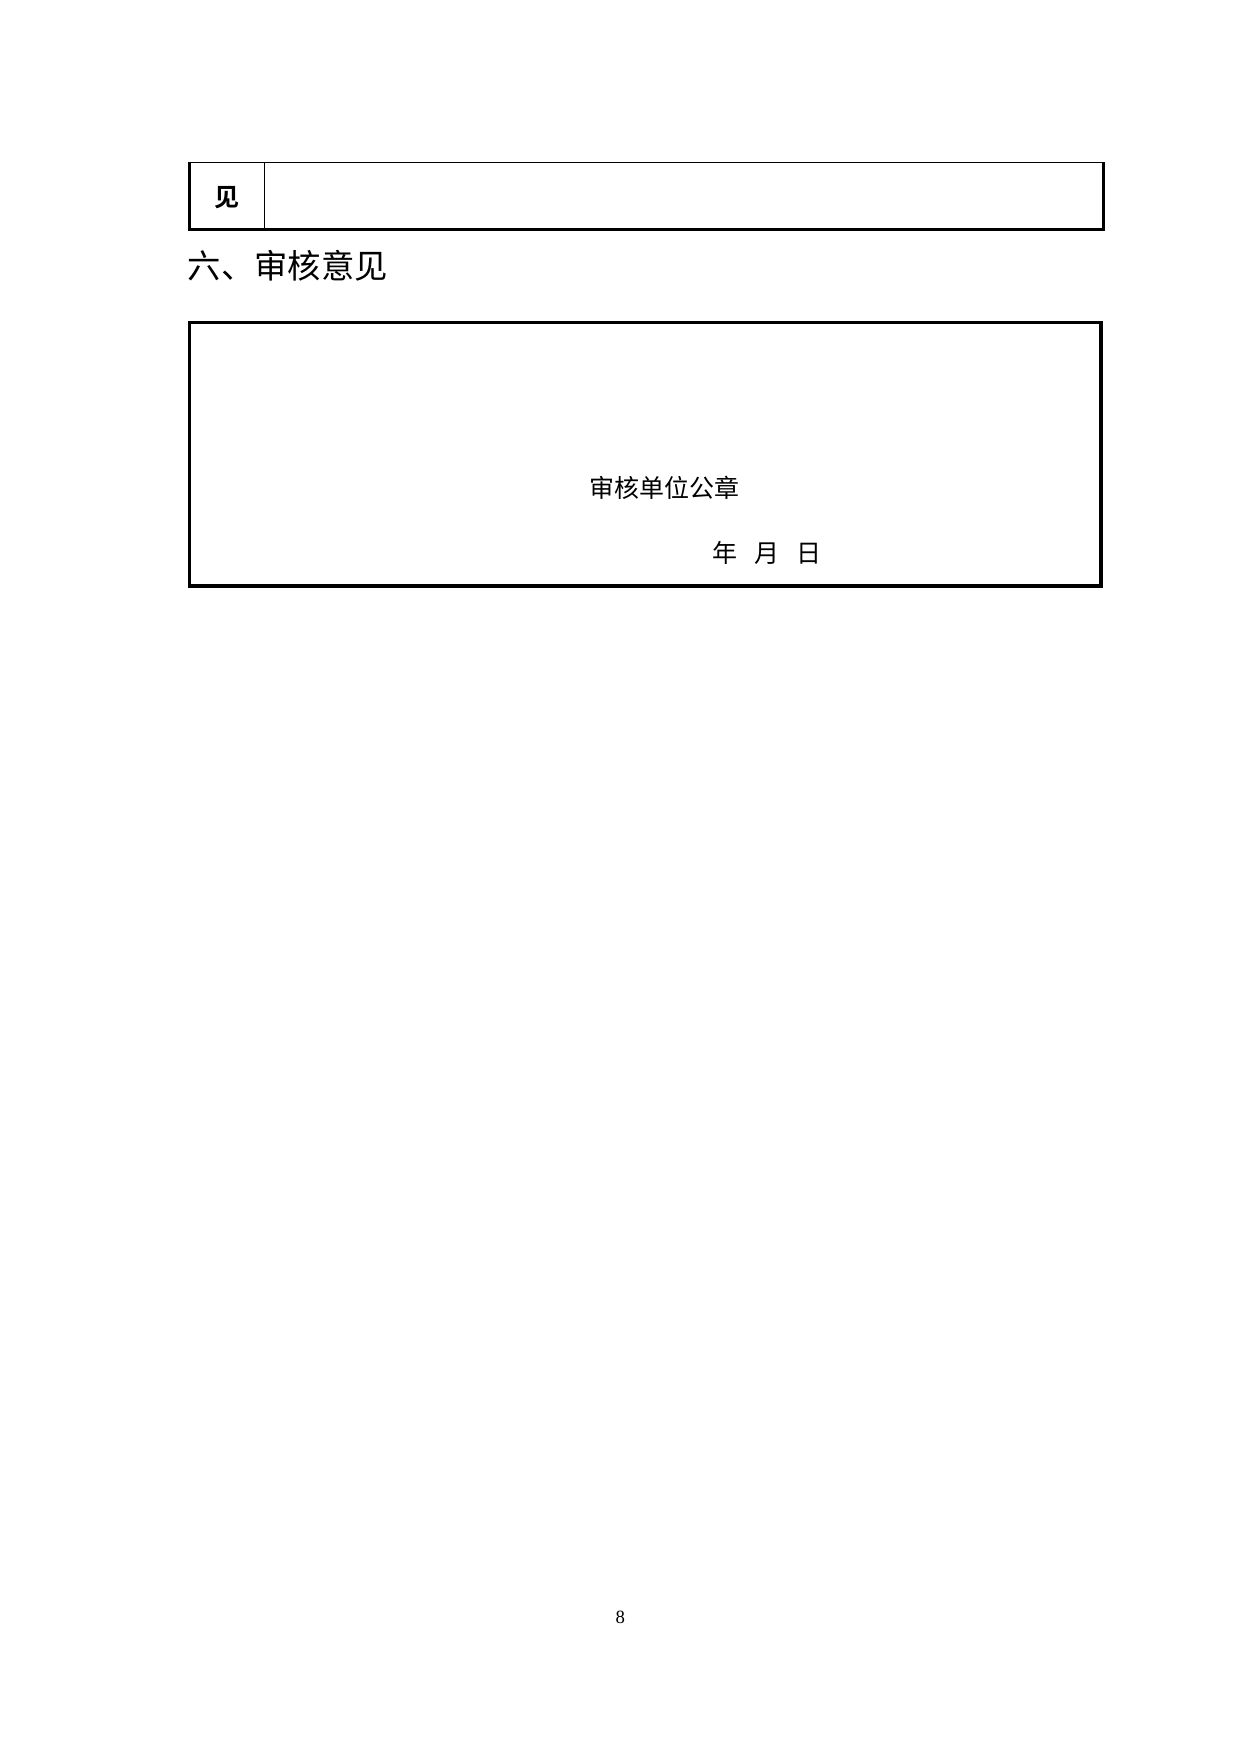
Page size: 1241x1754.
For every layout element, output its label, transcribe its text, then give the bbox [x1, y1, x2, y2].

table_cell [265, 163, 1102, 228]
table_cell 单 位 意 见 [191, 163, 264, 228]
table_header 审核单位公章 年 月 日 [191, 324, 1099, 584]
text 六、审核意见 [187, 231, 1053, 296]
